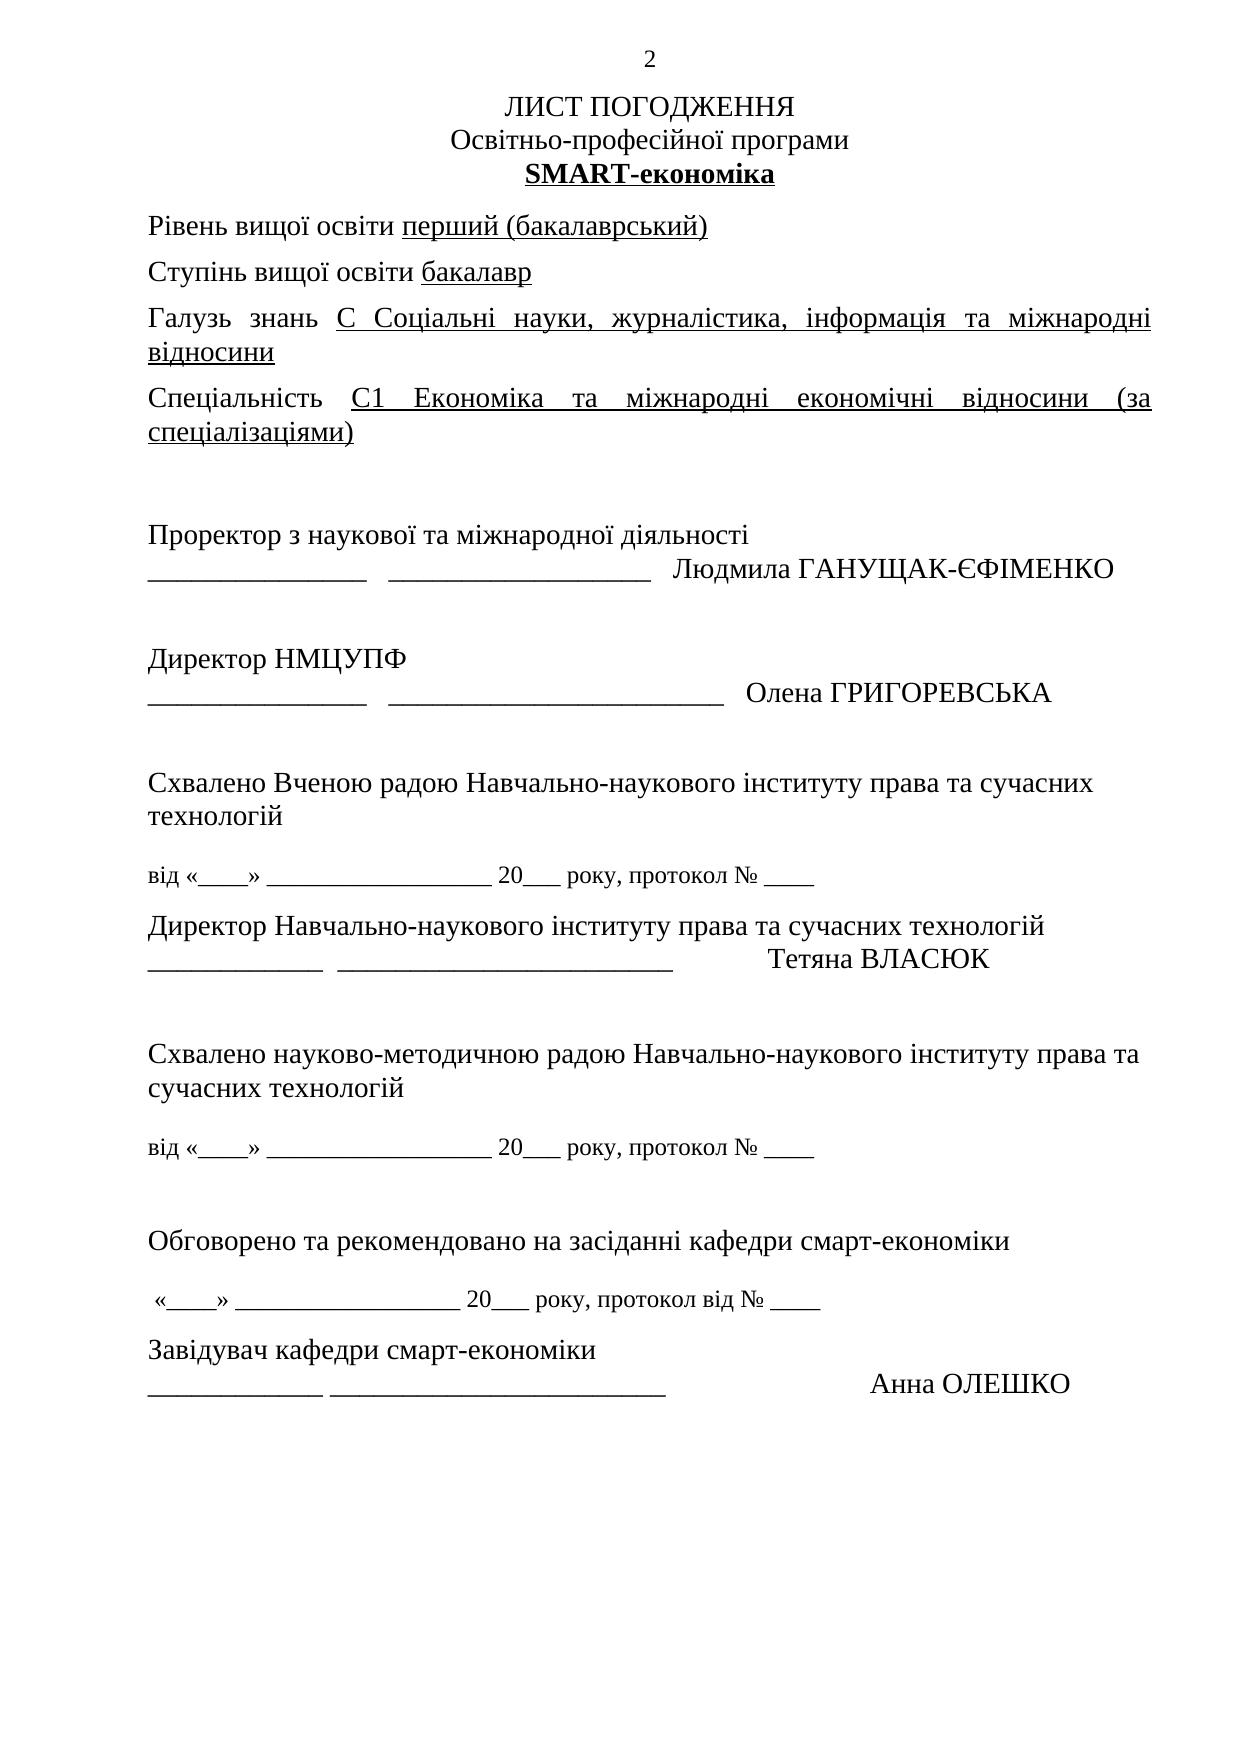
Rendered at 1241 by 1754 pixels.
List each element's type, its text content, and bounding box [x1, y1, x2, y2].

text «____» __________________ 20___ року, протокол від № ____ [148, 1284, 1152, 1313]
text Завідувач кафедри смарт-економіки [148, 1332, 1152, 1366]
text Ступінь вищої освіти бакалавр [148, 254, 1152, 288]
text SMART-економіка [148, 156, 1152, 189]
text Директор НМЦУПФ [148, 641, 1152, 675]
text від «____» __________________ 20___ року, протокол № ____ [148, 860, 1152, 889]
text Галузь знань С Соціальні науки, журналістика, інформація та міжнародні відносини [148, 301, 1152, 368]
text _______________ __________________ Людмила ГАНУЩАК-ЄФІМЕНКО [148, 551, 1152, 584]
text від «____» __________________ 20___ року, протокол № ____ [148, 1132, 1152, 1161]
text Схвалено Вченою радою Навчально-наукового інституту права та сучасних технологій [148, 765, 1152, 832]
text Спеціальність С1 Економіка та міжнародні економічні відносини (за спеціалізаціями) [148, 380, 1152, 447]
text Проректор з наукової та міжнародної діяльності [148, 517, 1152, 551]
text Обговорено та рекомендовано на засіданні кафедри смарт-економіки [148, 1223, 1152, 1256]
text Освітньо-професійної програми [148, 122, 1152, 156]
text _______________ _______________________ Олена ГРИГОРЕВСЬКА [148, 675, 1152, 708]
text Директор Навчально-наукового інституту права та сучасних технологій [148, 908, 1152, 942]
text Рівень вищої освіти перший (бакалаврський) [148, 208, 1152, 242]
text ____________ _______________________ Анна ОЛЕШКО [148, 1366, 1152, 1399]
text Схвалено науково-методичною радою Навчально-наукового інституту права та сучасних технологій [148, 1037, 1152, 1104]
text Лист погодження [148, 89, 1152, 122]
text ____________ _______________________ Тетяна ВЛАСЮК [148, 942, 1152, 975]
